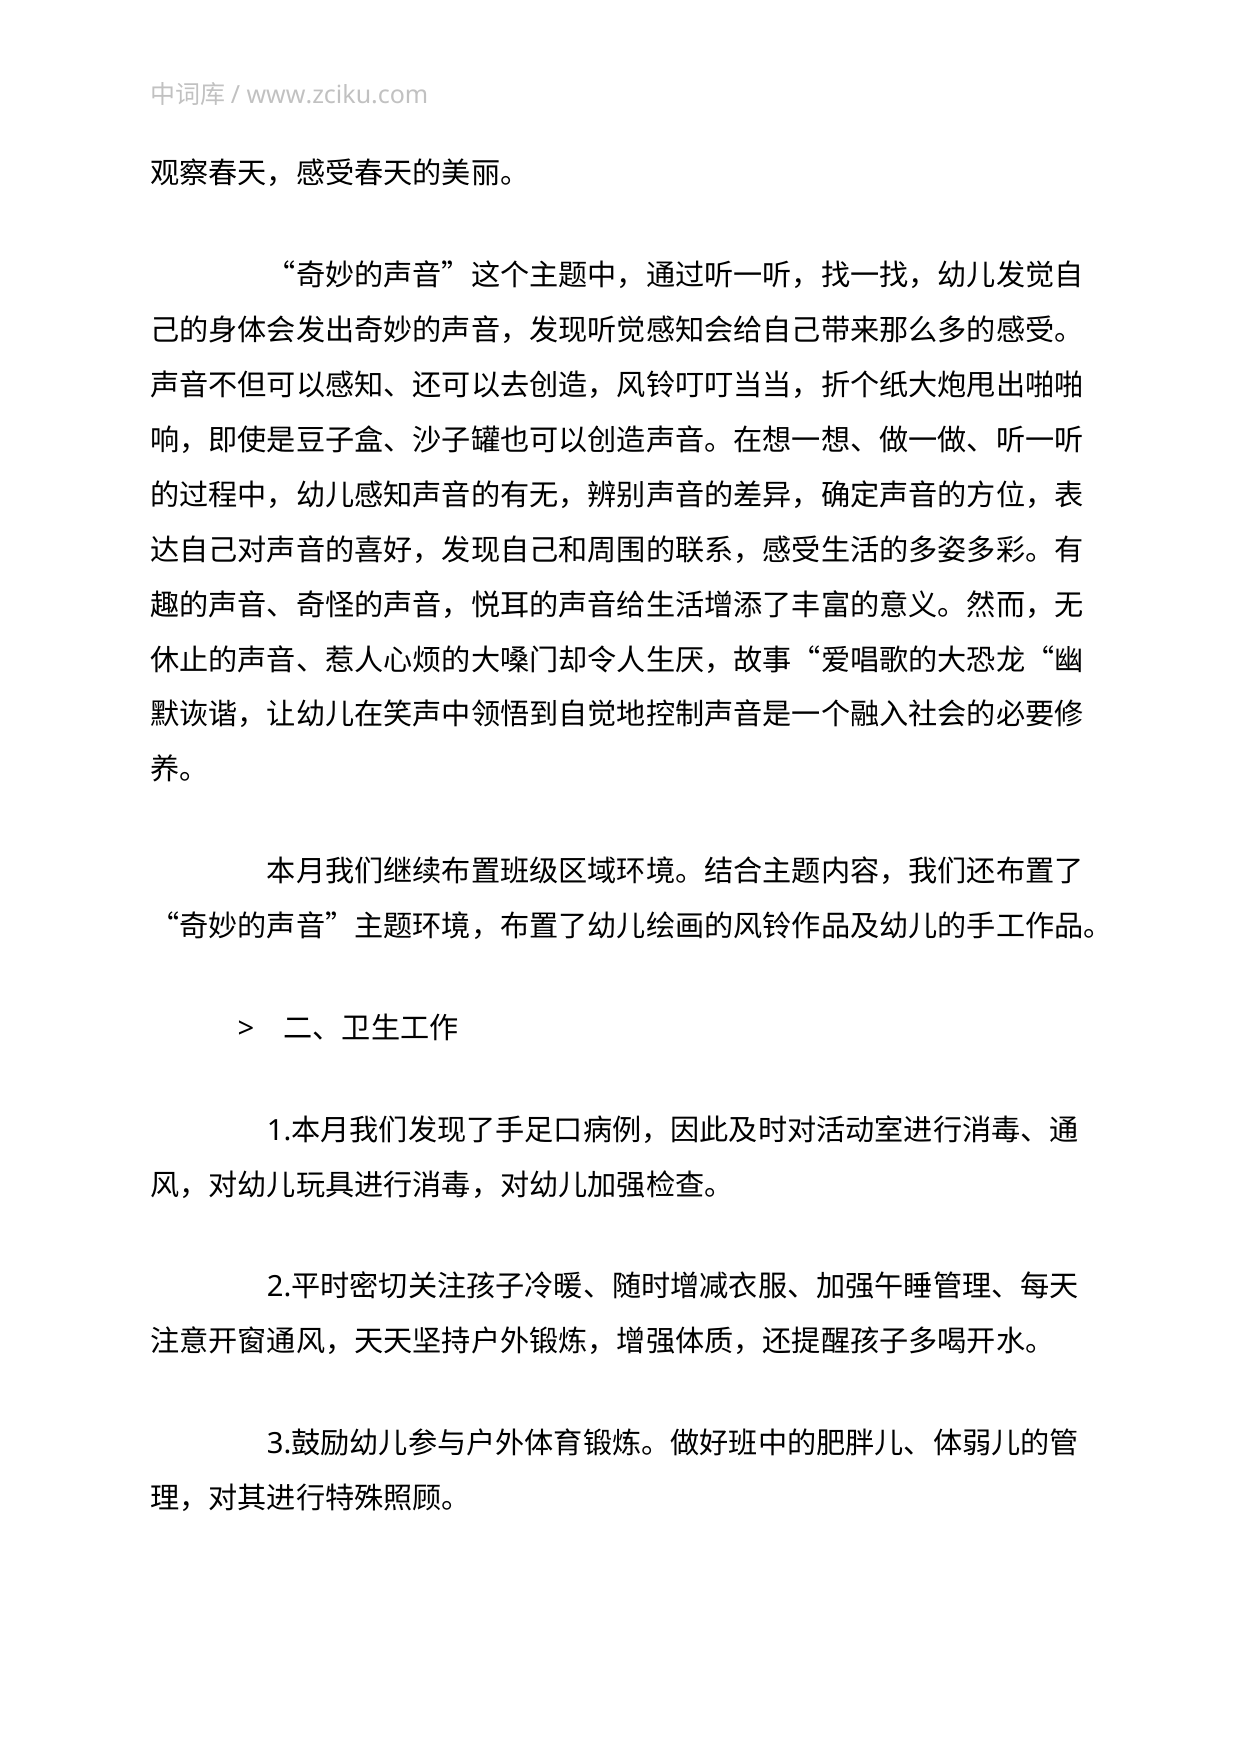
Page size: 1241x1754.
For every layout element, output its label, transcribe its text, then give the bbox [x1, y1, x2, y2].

text “奇妙的声音”这个主题中，通过听一听，找一找，幼儿发觉自己的身体会发出奇妙的声音，发现听觉感知会给自己带来那么多的感受。声音不但可以感知、还可以去创造，风铃叮叮当当，折个纸大炮甩出啪啪响，即使是豆子盒、沙子罐也可以创造声音。在想一想、做一做、听一听的过程中，幼儿感知声音的有无，辨别声音的差异，确定声音的方位，表达自己对声音的喜好，发现自己和周围的联系，感受生活的多姿多彩。有趣的声音、奇怪的声音，悦耳的声音给生活增添了丰富的意义。然而，无休止的声音、惹人心烦的大嗓门却令人生厌，故事“爱唱歌的大恐龙“幽默诙谐，让幼儿在笑声中领悟到自觉地控制声音是一个融入社会的必要修养。 [150, 252, 1090, 788]
text 本月我们继续布置班级区域环境。结合主题内容，我们还布置了“奇妙的声音”主题环境，布置了幼儿绘画的风铃作品及幼儿的手工作品。 [150, 848, 1090, 945]
text 2.平时密切关注孩子冷暖、随时增减衣服、加强午睡管理、每天注意开窗通风，天天坚持户外锻炼，增强体质，还提醒孩子多喝开水。 [150, 1263, 1090, 1360]
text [150, 150, 1090, 192]
text 1.本月我们发现了手足口病例，因此及时对活动室进行消毒、通风，对幼儿玩具进行消毒，对幼儿加强检查。 [150, 1106, 1090, 1203]
text 3.鼓励幼儿参与户外体育锻炼。做好班中的肥胖儿、体弱儿的管理，对其进行特殊照顾。 [150, 1420, 1090, 1517]
text > 二、卫生工作 [150, 1004, 1090, 1047]
